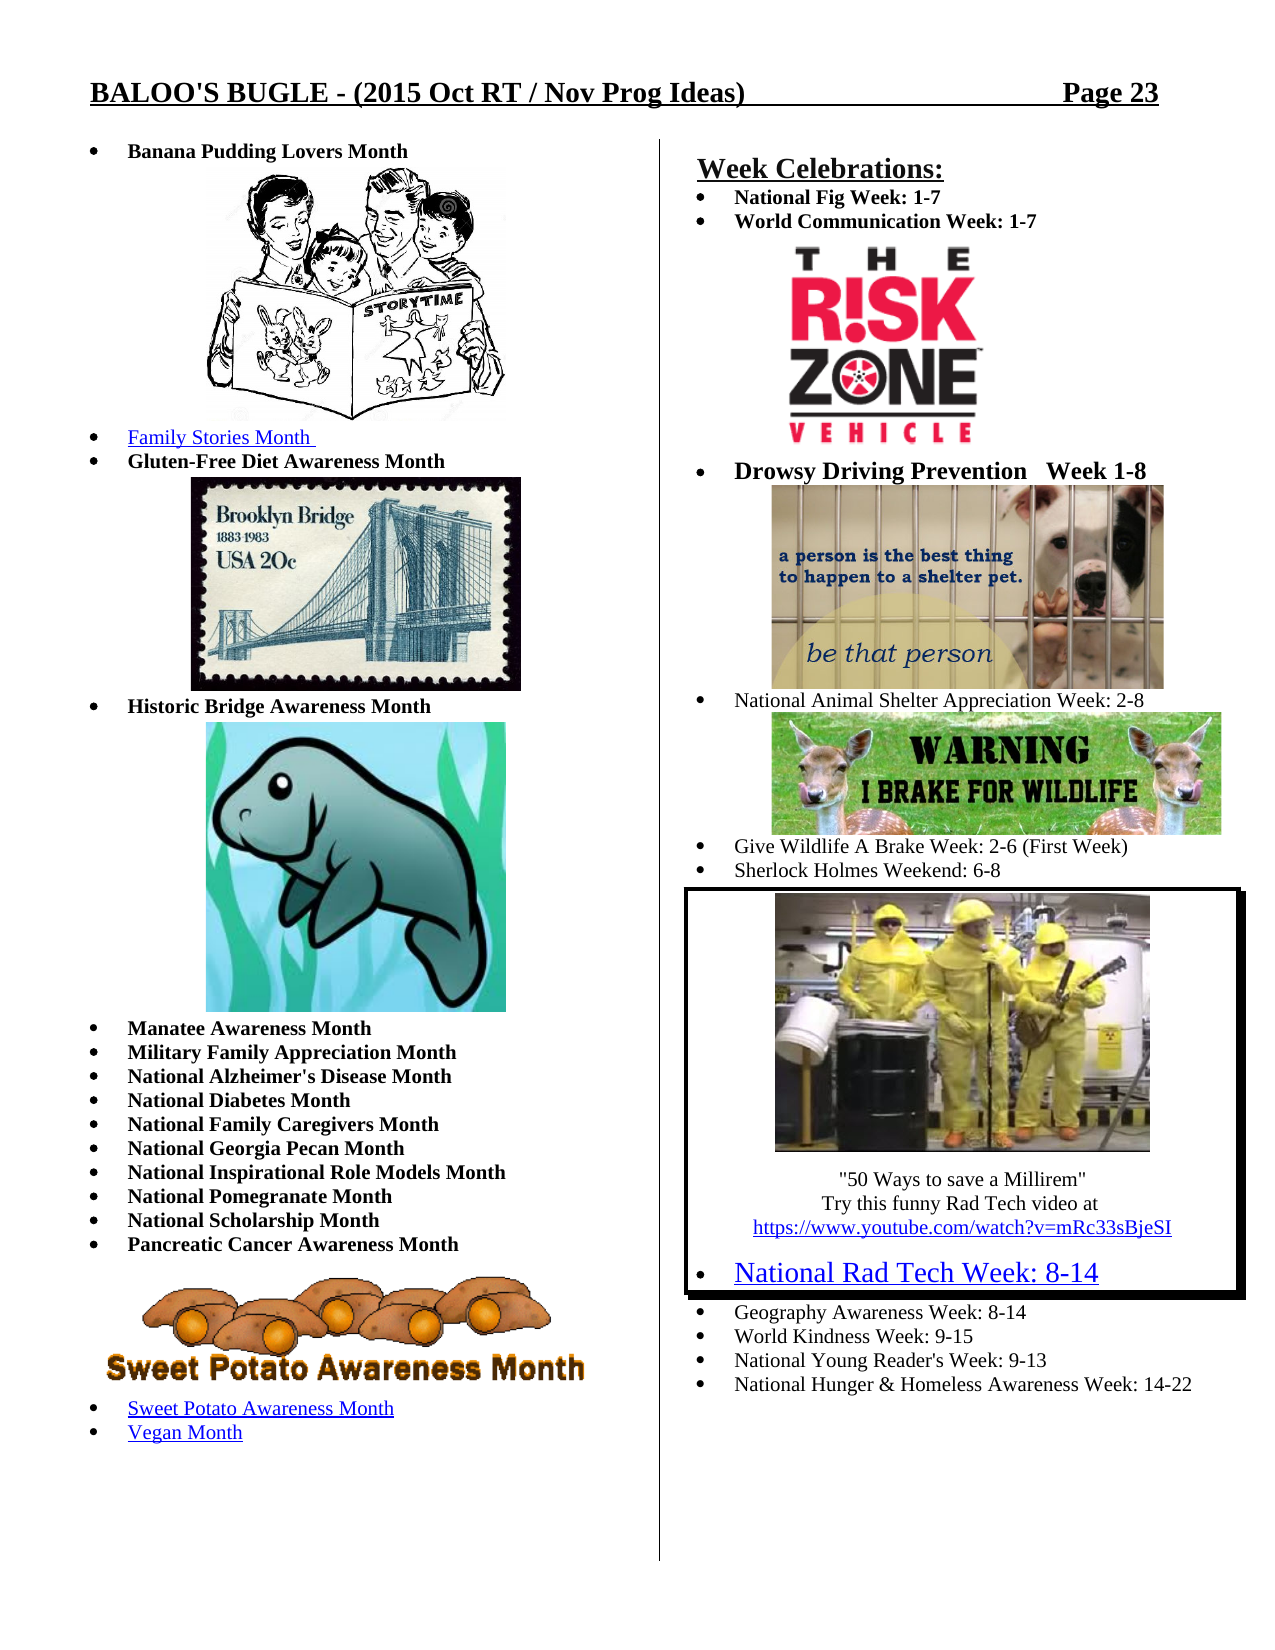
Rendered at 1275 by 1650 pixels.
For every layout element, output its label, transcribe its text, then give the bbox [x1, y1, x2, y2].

list World Communication Week: 1-7 [697, 209, 1228, 233]
list Vegan Month [90, 1420, 622, 1444]
list Family Stories Month [90, 425, 622, 449]
list National Pomegranate Month [90, 1184, 622, 1208]
list Banana Pudding Lovers Month [90, 139, 622, 163]
list Military Family Appreciation Month [90, 1040, 622, 1064]
text "50 Ways to save a Millirem" Try this funny Rad Tech video at https://www.youtube.com/watch?v=mRc33sBjeSI [688, 1160, 1236, 1246]
picture [771, 712, 1222, 835]
list National Family Caregivers Month [90, 1112, 622, 1136]
list National Hunger & Homeless Awareness Week: 14-22 [697, 1372, 1228, 1396]
list Sweet Potato Awareness Month [90, 1396, 622, 1420]
picture [771, 485, 1164, 689]
list Sherlock Holmes Weekend: 6-8 [697, 858, 1228, 882]
list National Inspirational Role Models Month [90, 1160, 622, 1184]
picture [775, 893, 1150, 1152]
list World Kindness Week: 9-15 [697, 1324, 1228, 1348]
picture [190, 477, 521, 691]
list National Rad Tech Week: 8-14 [688, 1248, 1236, 1290]
list National Scholarship Month [90, 1208, 622, 1232]
picture [90, 1260, 600, 1396]
list National Alzheimer's Disease Month [90, 1064, 622, 1088]
list National Diabetes Month [90, 1088, 622, 1112]
list National Georgia Pecan Month [90, 1136, 622, 1160]
list Gluten-Free Diet Awareness Month [90, 449, 622, 473]
list Give Wildlife A Brake Week: 2-6 (First Week) [697, 834, 1228, 858]
picture [771, 233, 997, 457]
list Pancreatic Cancer Awareness Month [90, 1232, 622, 1256]
picture [205, 722, 506, 1012]
list Geography Awareness Week: 8-14 [697, 1300, 1228, 1324]
text Week Celebrations: [697, 151, 1228, 185]
picture [205, 167, 506, 421]
list Manatee Awareness Month [90, 1016, 622, 1040]
list Drowsy Driving Prevention Week 1-8 [697, 456, 1228, 485]
list Historic Bridge Awareness Month [90, 694, 622, 718]
list National Animal Shelter Appreciation Week: 2-8 [697, 688, 1228, 712]
list National Fig Week: 1-7 [697, 185, 1228, 209]
list National Young Reader's Week: 9-13 [697, 1348, 1228, 1372]
